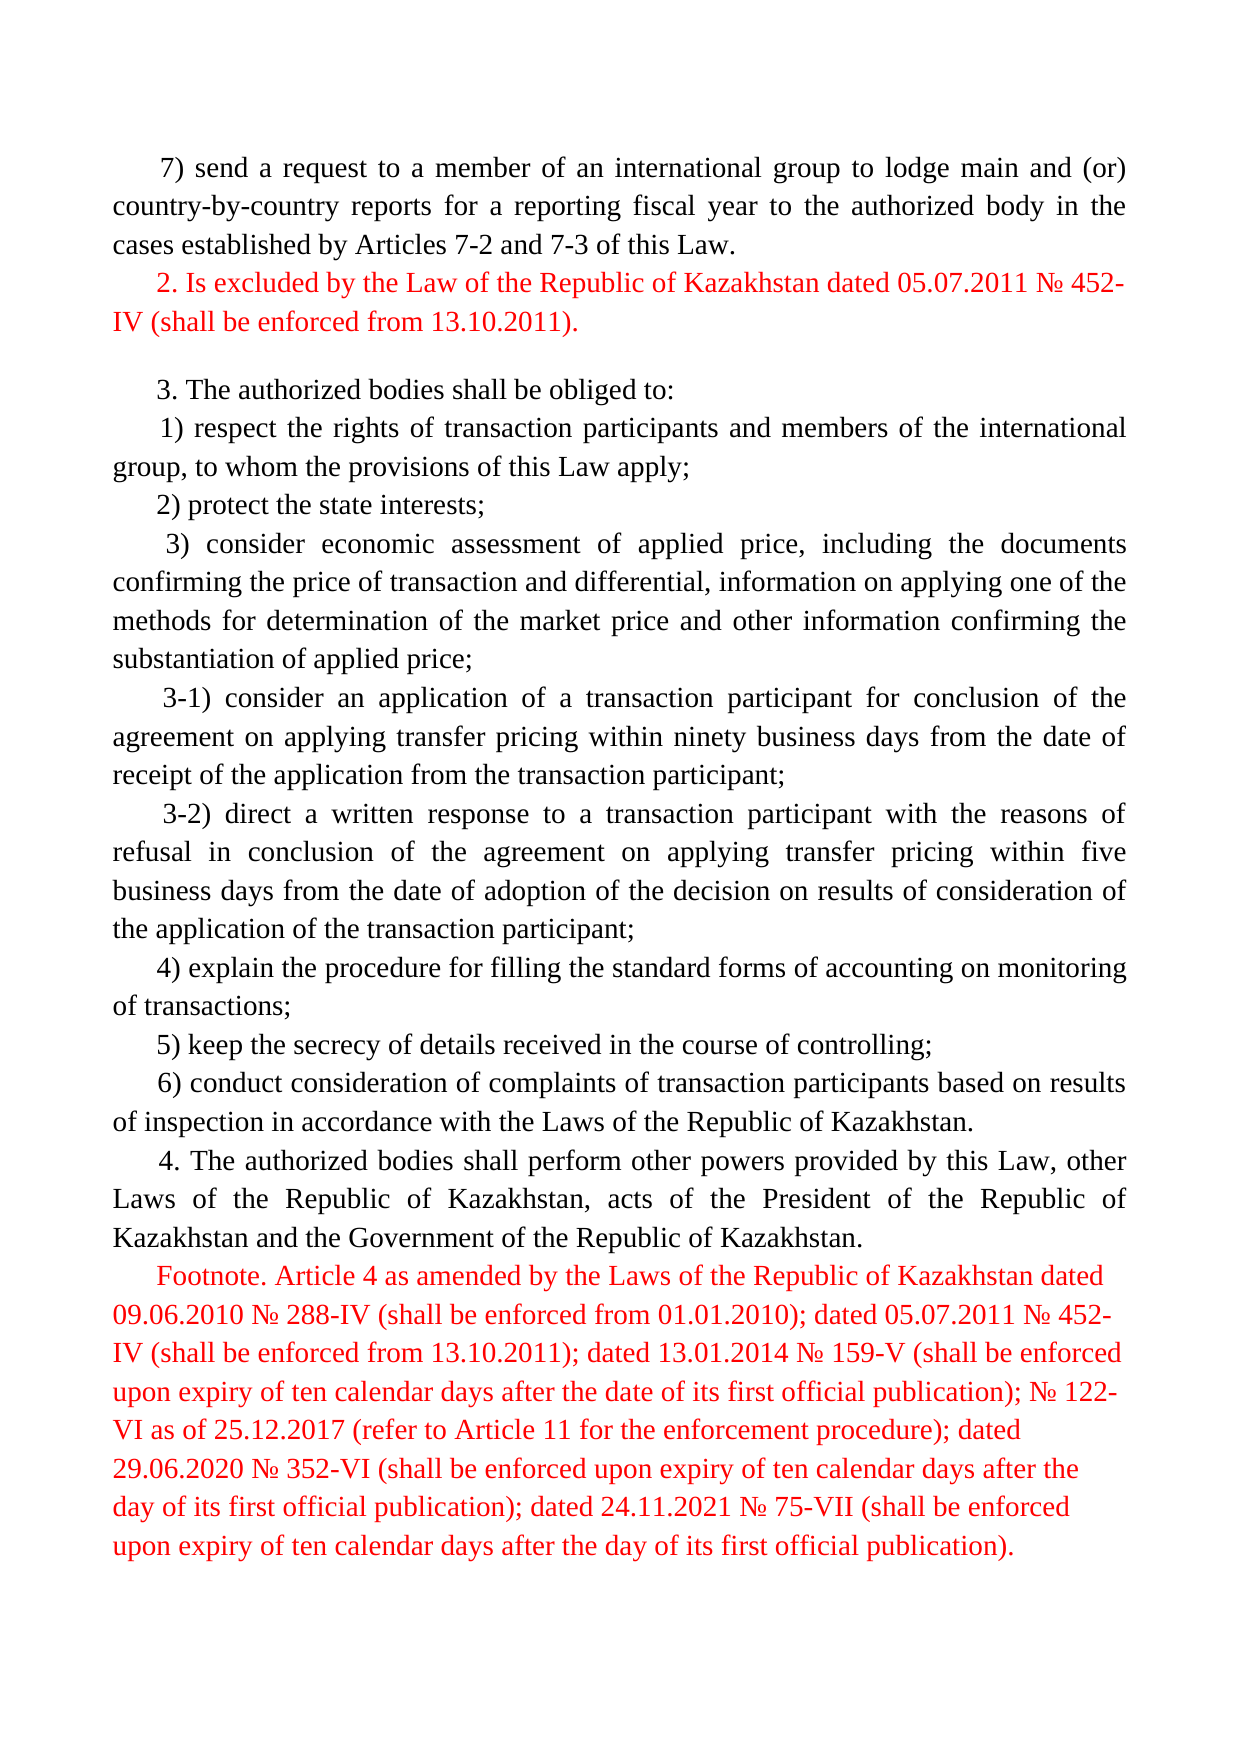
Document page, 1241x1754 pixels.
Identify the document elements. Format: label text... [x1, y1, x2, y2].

text 7) send a request to a member of an international group to lodge main and (or) country-by-country reports for a reporting fiscal year to the authorized body in the cases established by Articles 7-2 and 7-3 of this Law. [112, 150, 1128, 261]
text 2. Is excluded by the Law of the Republic of Kazakhstan dated 05.07.2011 № 452-IV (shall be enforced from 13.10.2011). [112, 266, 1128, 368]
text 3. The authorized bodies shall be obliged to: [112, 372, 1128, 405]
text 5) keep the secrecy of details received in the course of controlling; [112, 1027, 1128, 1061]
text 6) conduct consideration of complaints of transaction participants based on results of inspection in accordance with the Laws of the Republic of Kazakhstan. [112, 1066, 1128, 1138]
text 4. The authorized bodies shall perform other powers provided by this Law, other Laws of the Republic of Kazakhstan, acts of the President of the Republic of Kazakhstan and the Government of the Republic of Kazakhstan. [112, 1143, 1128, 1253]
text 2) protect the state interests; [112, 487, 1128, 521]
text 3) consider economic assessment of applied price, including the documents confirming the price of transaction and differential, information on applying one of the methods for determination of the market price and other information confirming the substantiation of applied price; [112, 526, 1128, 675]
text Footnote. Article 4 as amended by the Laws of the Republic of Kazakhstan dated 09.06.2010 № 288-IV (shall be enforced from 01.01.2010); dated 05.07.2011 № 452-IV (shall be enforced from 13.10.2011); dated 13.01.2014 № 159-V (shall be enforced upon expiry of ten calendar days after the date of its first official publication); № 122-VI as of 25.12.2017 (refer to Article 11 for the enforcement procedure); dated 29.06.2020 № 352-VI (shall be enforced upon expiry of ten calendar days after the day of its first official publication); dated 24.11.2021 № 75-VII (shall be enforced upon expiry of ten calendar days after the day of its first official publication). [112, 1258, 1128, 1592]
text 4) explain the procedure for filling the standard forms of accounting on monitoring of transactions; [112, 950, 1128, 1022]
text 3-1) consider an application of a transaction participant for conclusion of the agreement on applying transfer pricing within ninety business days from the date of receipt of the application from the transaction participant; [112, 680, 1128, 791]
text 1) respect the rights of transaction participants and members of the international group, to whom the provisions of this Law apply; [112, 410, 1128, 482]
text 3-2) direct a written response to a transaction participant with the reasons of refusal in conclusion of the agreement on applying transfer pricing within five business days from the date of adoption of the decision on results of consideration of the application of the transaction participant; [112, 796, 1128, 945]
